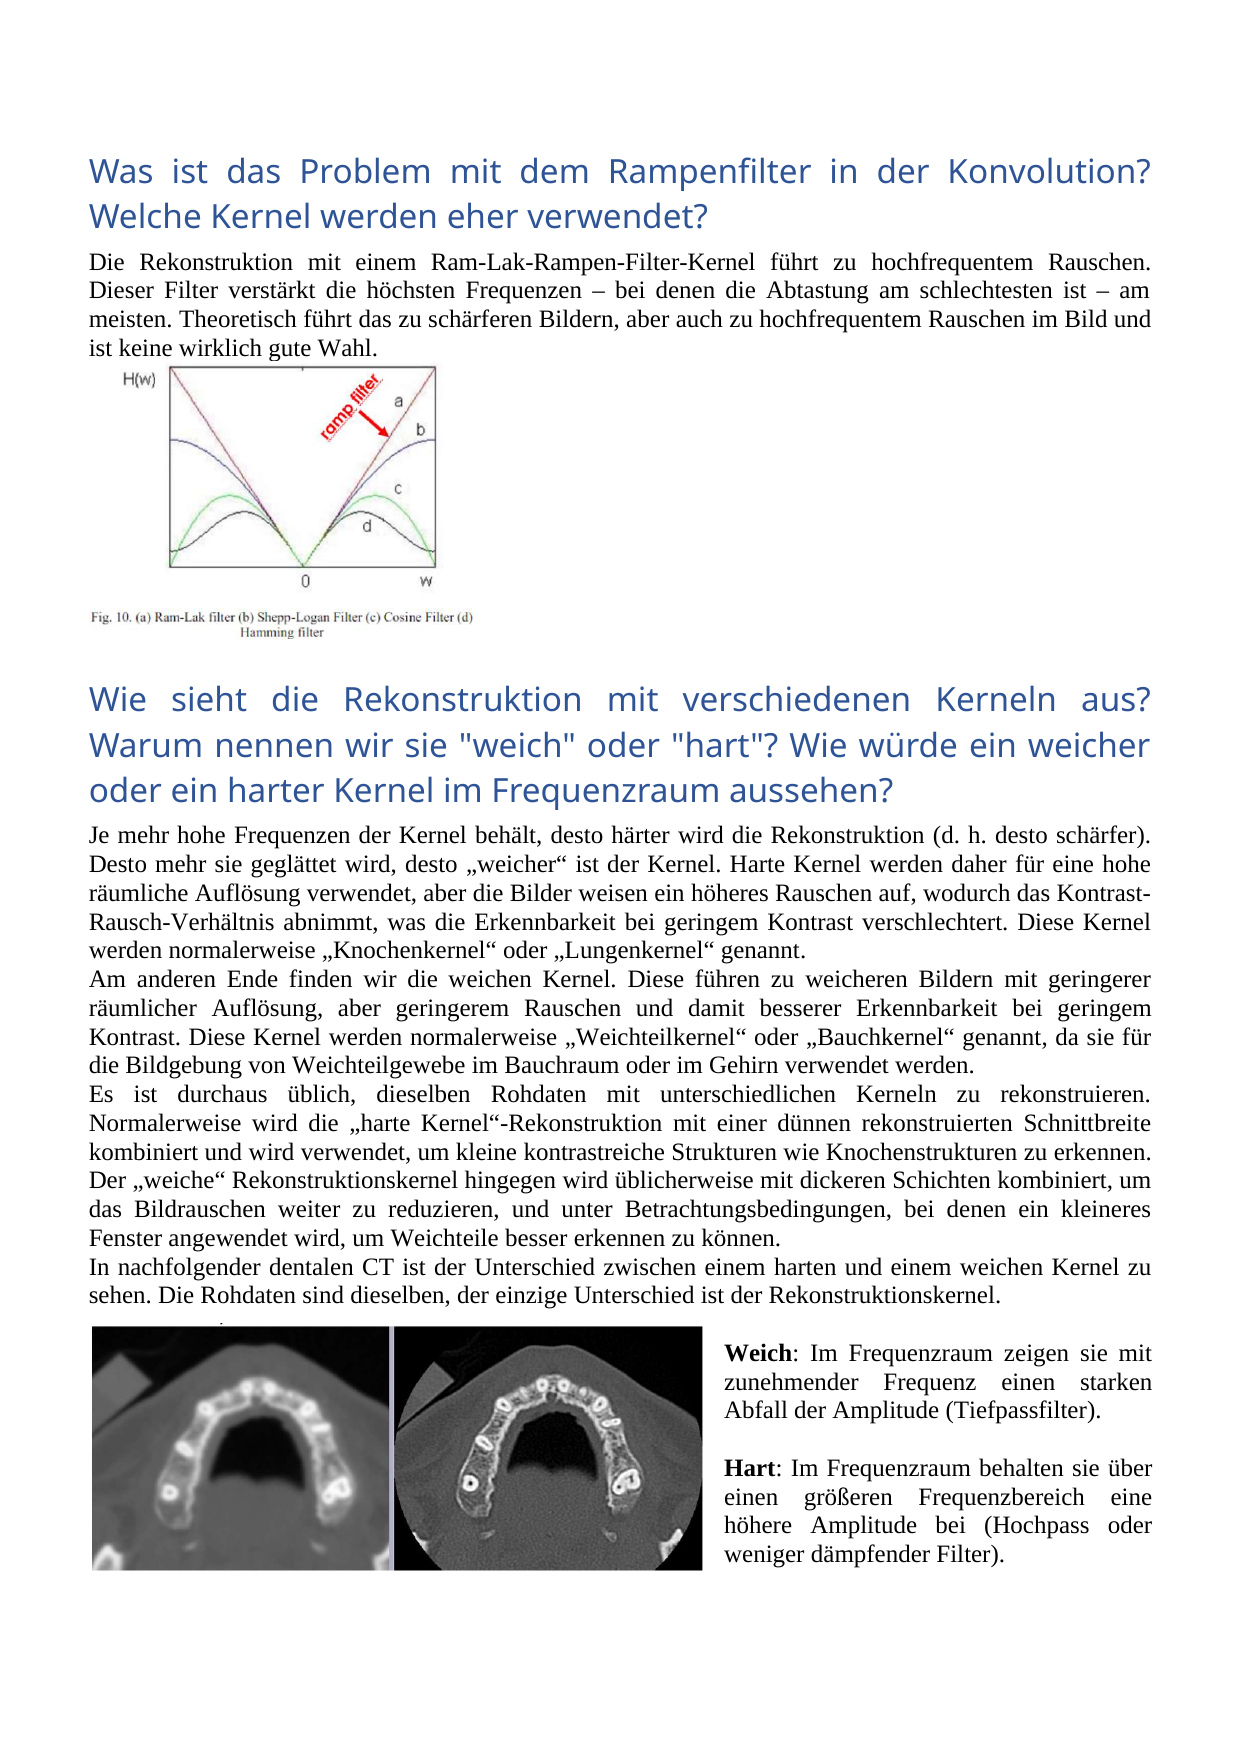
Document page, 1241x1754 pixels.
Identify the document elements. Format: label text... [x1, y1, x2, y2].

text Am anderen Ende finden wir die weichen Kernel. Diese führen zu weicheren Bildern mit geringerer räumlicher Auflösung, aber geringerem Rauschen und damit besserer Erkennbarkeit bei geringem Kontrast. Diese Kernel werden normalerweise „Weichteilkernel“ oder „Bauchkernel“ genannt, da sie für die Bildgebung von Weichteilgewebe im Bauchraum oder im Gehirn verwendet werden. [88, 964, 1152, 1079]
text Die Rekonstruktion mit einem Ram-Lak-Rampen-Filter-Kernel führt zu hochfrequentem Rauschen. Dieser Filter verstärkt die höchsten Frequenzen – bei denen die Abtastung am schlechtesten ist – am meisten. Theoretisch führt das zu schärferen Bildern, aber auch zu hochfrequentem Rauschen im Bild und ist keine wirklich gute Wahl. [88, 247, 1152, 362]
text In nachfolgender dentalen CT ist der Unterschied zwischen einem harten und einem weichen Kernel zu sehen. Die Rohdaten sind dieselben, der einzige Unterschied ist der Rekonstruktionskernel. [88, 1252, 1152, 1309]
text Je mehr hohe Frequenzen der Kernel behält, desto härter wird die Rekonstruktion (d. h. desto schärfer). Desto mehr sie geglättet wird, desto „weicher“ ist der Kernel. Harte Kernel werden daher für eine hohe räumliche Auflösung verwendet, aber die Bilder weisen ein höheres Rauschen auf, wodurch das Kontrast-Rausch-Verhältnis abnimmt, was die Erkennbarkeit bei geringem Kontrast verschlechtert. Diese Kernel werden normalerweise „Knochenkernel“ oder „Lungenkernel“ genannt. [88, 821, 1152, 964]
subtitle Was ist das Problem mit dem Rampenfilter in der Konvolution? Welche Kernel werden eher verwendet? [88, 148, 1152, 238]
picture [88, 361, 474, 639]
text Hart: Im Frequenzraum behalten sie über einen größeren Frequenzbereich eine höhere Amplitude bei (Hochpass oder weniger dämpfender Filter). [706, 1453, 1152, 1568]
text Es ist durchaus üblich, dieselben Rohdaten mit unterschiedlichen Kerneln zu rekonstruieren. Normalerweise wird die „harte Kernel“-Rekonstruktion mit einer dünnen rekonstruierten Schnittbreite kombiniert und wird verwendet, um kleine kontrastreiche Strukturen wie Knochenstrukturen zu erkennen. Der „weiche“ Rekonstruktionskernel hingegen wird üblicherweise mit dickeren Schichten kombiniert, um das Bildrauschen weiter zu reduzieren, und unter Betrachtungsbedingungen, bei denen ein kleineres Fenster angewendet wird, um Weichteile besser erkennen zu können. [88, 1079, 1152, 1252]
text Weich: Im Frequenzraum zeigen sie mit zunehmender Frequenz einen starken Abfall der Amplitude (Tiefpassfilter). [706, 1338, 1152, 1424]
subtitle Wie sieht die Rekonstruktion mit verschiedenen Kerneln aus? Warum nennen wir sie "weich" oder "hart"? Wie würde ein weicher oder ein harter Kernel im Frequenzraum aussehen? [88, 676, 1152, 812]
picture [88, 1323, 706, 1574]
